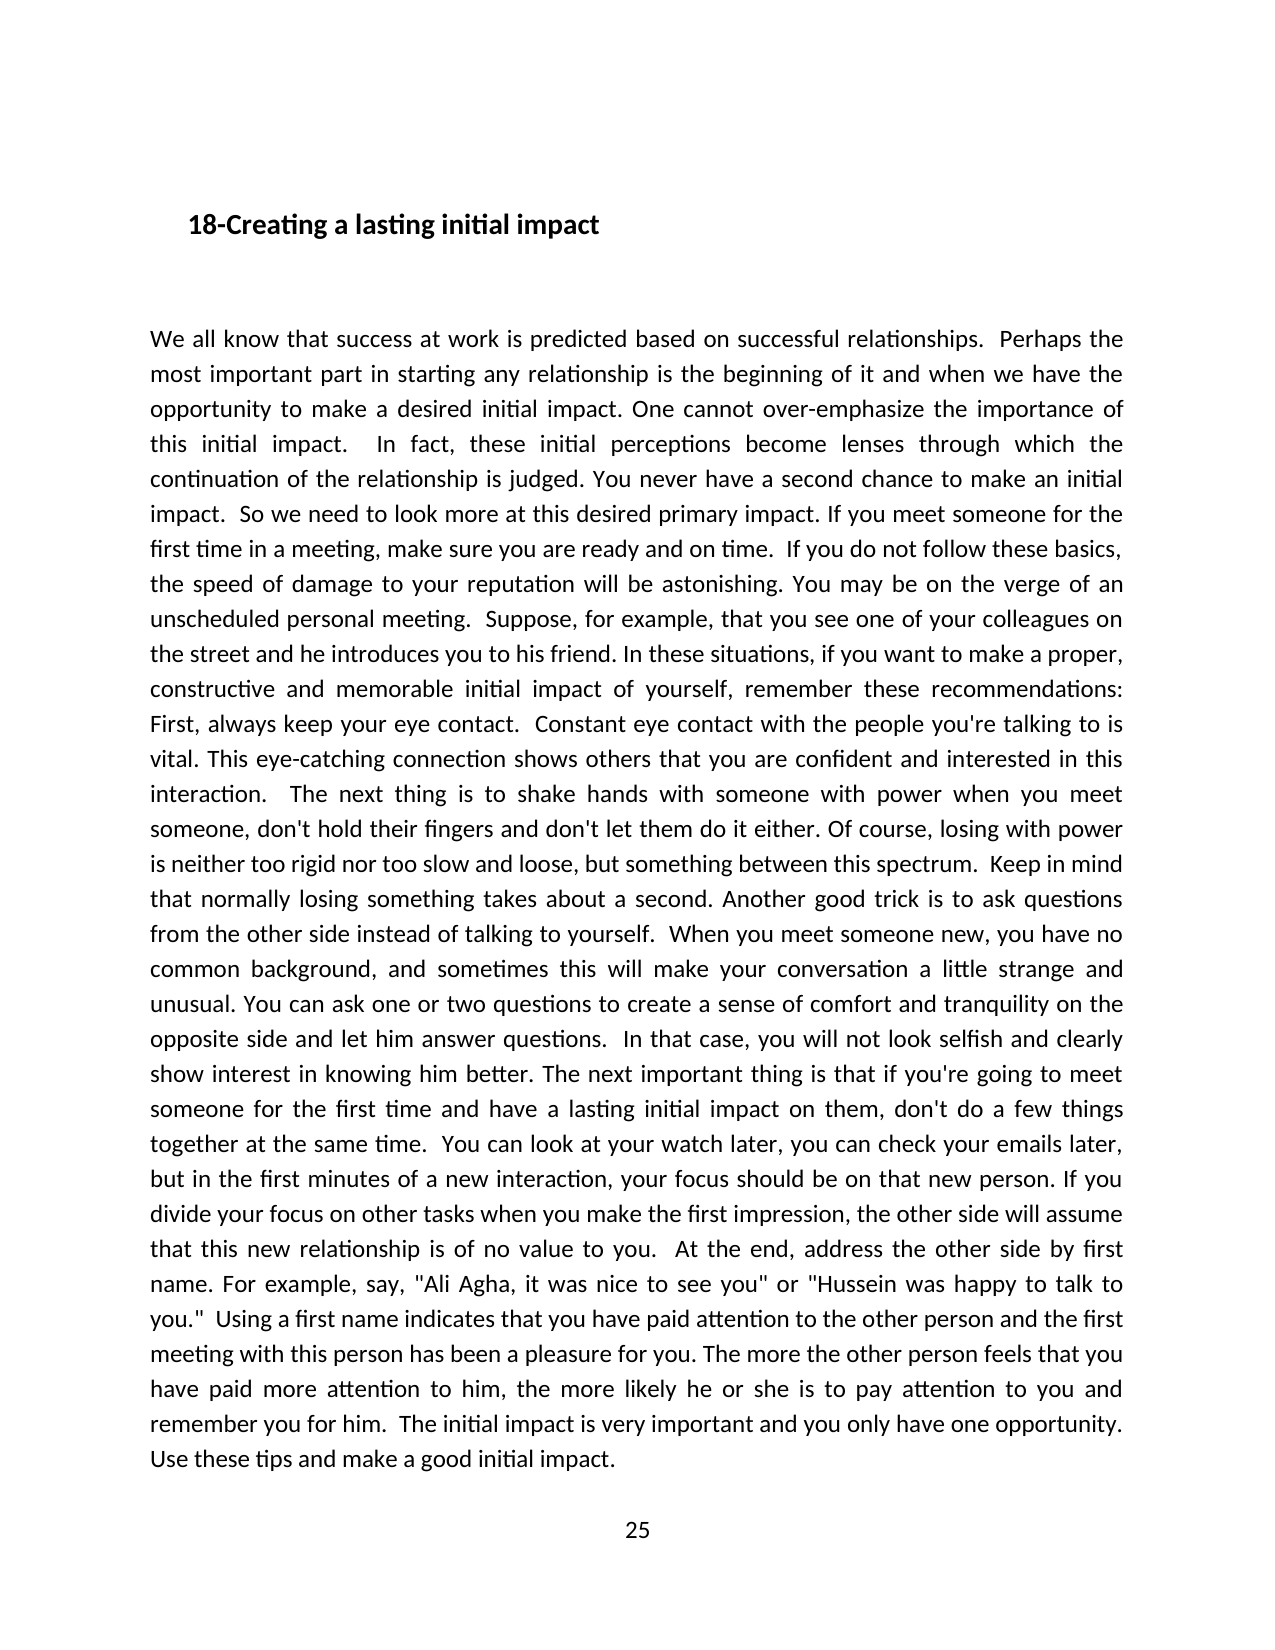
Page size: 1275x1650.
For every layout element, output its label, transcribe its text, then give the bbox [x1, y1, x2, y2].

subtitle Creating a lasting initial impact [187, 206, 1125, 241]
text We all know that success at work is predicted based on successful relationships. Perhaps the most important part in starting any relationship is the beginning of it and when we have the opportunity to make a desired initial impact. One cannot over-emphasize the importance of this initial impact. In fact, these initial perceptions become lenses through which the continuation of the relationship is judged. You never have a second chance to make an initial impact. So we need to look more at this desired primary impact. If you meet someone for the first time in a meeting, make sure you are ready and on time. If you do not follow these basics, the speed of damage to your reputation will be astonishing. You may be on the verge of an unscheduled personal meeting. Suppose, for example, that you see one of your colleagues on the street and he introduces you to his friend. In these situations, if you want to make a proper, constructive and memorable initial impact of yourself, remember these recommendations: First, always keep your eye contact. Constant eye contact with the people you're talking to is vital. This eye-catching connection shows others that you are confident and interested in this interaction. The next thing is to shake hands with someone with power when you meet someone, don't hold their fingers and don't let them do it either. Of course, losing with power is neither too rigid nor too slow and loose, but something between this spectrum. Keep in mind that normally losing something takes about a second. Another good trick is to ask questions from the other side instead of talking to yourself. When you meet someone new, you have no common background, and sometimes this will make your conversation a little strange and unusual. You can ask one or two questions to create a sense of comfort and tranquility on the opposite side and let him answer questions. In that case, you will not look selfish and clearly show interest in knowing him better. The next important thing is that if you're going to meet someone for the first time and have a lasting initial impact on them, don't do a few things together at the same time. You can look at your watch later, you can check your emails later, but in the first minutes of a new interaction, your focus should be on that new person. If you divide your focus on other tasks when you make the first impression, the other side will assume that this new relationship is of no value to you. At the end, address the other side by first name. For example, say, "Ali Agha, it was nice to see you" or "Hussein was happy to talk to you." Using a first name indicates that you have paid attention to the other person and the first meeting with this person has been a pleasure for you. The more the other person feels that you have paid more attention to him, the more likely he or she is to pay attention to you and remember you for him. The initial impact is very important and you only have one opportunity. Use these tips and make a good initial impact. [150, 323, 1125, 1474]
